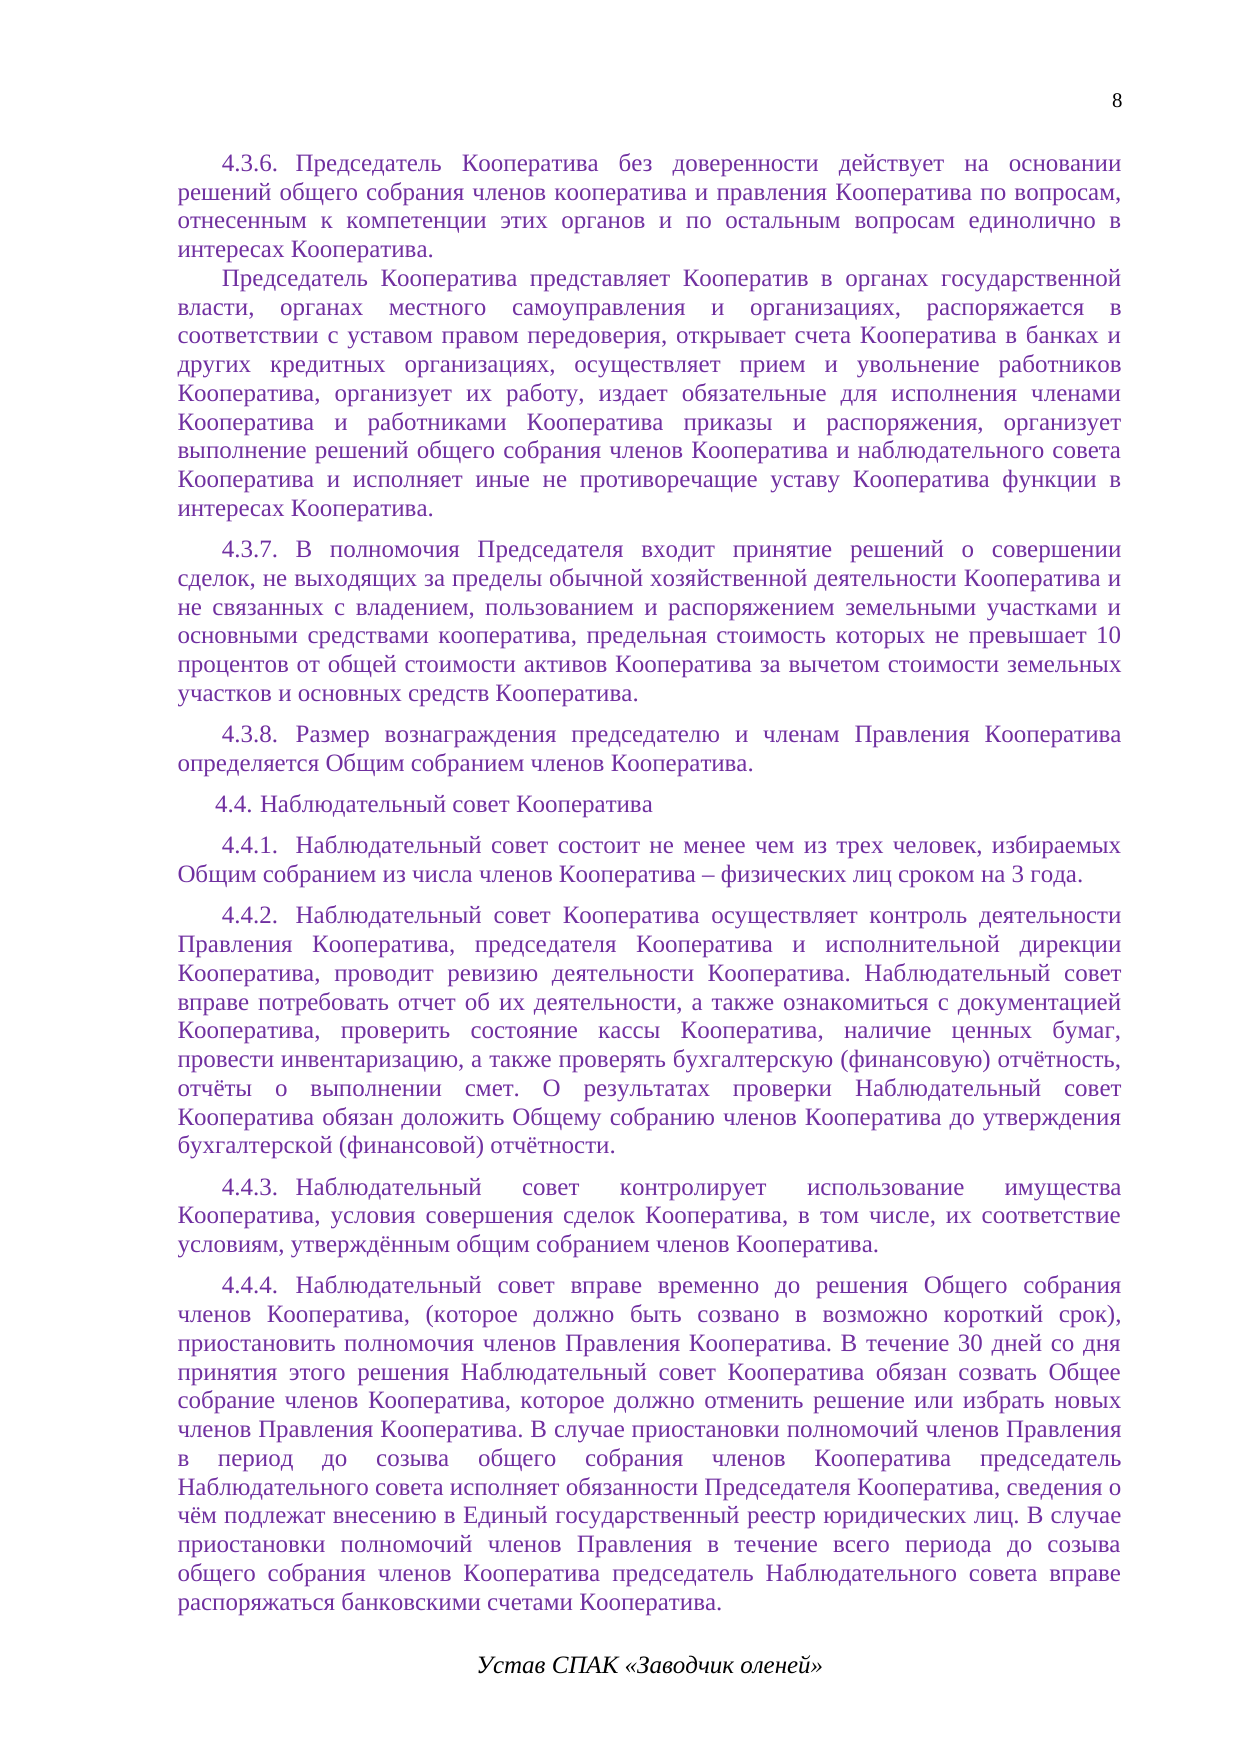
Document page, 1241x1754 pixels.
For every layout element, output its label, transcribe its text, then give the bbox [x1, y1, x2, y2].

list Наблюдательный совет контролирует использование имущества Кооператива, условия совершения сделок Кооператива, в том числе, их соответствие условиям, утверждённым общим собранием членов Кооператива. [177, 1172, 1122, 1258]
list В полномочия Председателя входит принятие решений о совершении сделок, не выходящих за пределы обычной хозяйственной деятельности Кооператива и не связанных с владением, пользованием и распоряжением земельными участками и основными средствами кооператива, предельная стоимость которых не превышает 10 процентов от общей стоимости активов Кооператива за вычетом стоимости земельных участков и основных средств Кооператива. [177, 534, 1122, 707]
list Председатель Кооператива без доверенности действует на основании решений общего собрания членов кооператива и правления Кооператива по вопросам, отнесенным к компетенции этих органов и по остальным вопросам единолично в интересах Кооператива. [177, 148, 1122, 263]
list Наблюдательный совет состоит не менее чем из трех человек, избираемых Общим собранием из числа членов Кооператива – физических лиц сроком на 3 года. [177, 831, 1122, 888]
list Наблюдательный совет вправе временно до решения Общего собрания членов Кооператива, (которое должно быть созвано в возможно короткий срок), приостановить полномочия членов Правления Кооператива. В течение 30 дней со дня принятия этого решения Наблюдательный совет Кооператива обязан созвать Общее собрание членов Кооператива, которое должно отменить решение или избрать новых членов Правления Кооператива. В случае приостановки полномочий членов Правления в период до созыва общего собрания членов Кооператива председатель Наблюдательного совета исполняет обязанности Председателя Кооператива, сведения о чём подлежат внесению в Единый государственный реестр юридических лиц. В случае приостановки полномочий членов Правления в течение всего периода до созыва общего собрания членов Кооператива председатель Наблюдательного совета вправе распоряжаться банковскими счетами Кооператива. [177, 1271, 1122, 1616]
list Наблюдательный совет Кооператива [215, 789, 1122, 818]
list Размер вознаграждения председателю и членам Правления Кооператива определяется Общим собранием членов Кооператива. [177, 719, 1122, 777]
text Председатель Кооператива представляет Кооператив в органах государственной власти, органах местного самоуправления и организациях, распоряжается в соответствии с уставом правом передоверия, открывает счета Кооператива в банках и других кредитных организациях, осуществляет прием и увольнение работников Кооператива, организует их работу, издает обязательные для исполнения членами Кооператива и работниками Кооператива приказы и распоряжения, организует выполнение решений общего собрания членов Кооператива и наблюдательного совета Кооператива и исполняет иные не противоречащие уставу Кооператива функции в интересах Кооператива. [177, 263, 1122, 522]
list Наблюдательный совет Кооператива осуществляет контроль деятельности Правления Кооператива, председателя Кооператива и исполнительной дирекции Кооператива, проводит ревизию деятельности Кооператива. Наблюдательный совет вправе потребовать отчет об их деятельности, а также ознакомиться с документацией Кооператива, проверить состояние кассы Кооператива, наличие ценных бумаг, провести инвентаризацию, а также проверять бухгалтерскую (финансовую) отчётность, отчёты о выполнении смет. О результатах проверки Наблюдательный совет Кооператива обязан доложить Общему собранию членов Кооператива до утверждения бухгалтерской (финансовой) отчётности. [177, 901, 1122, 1159]
